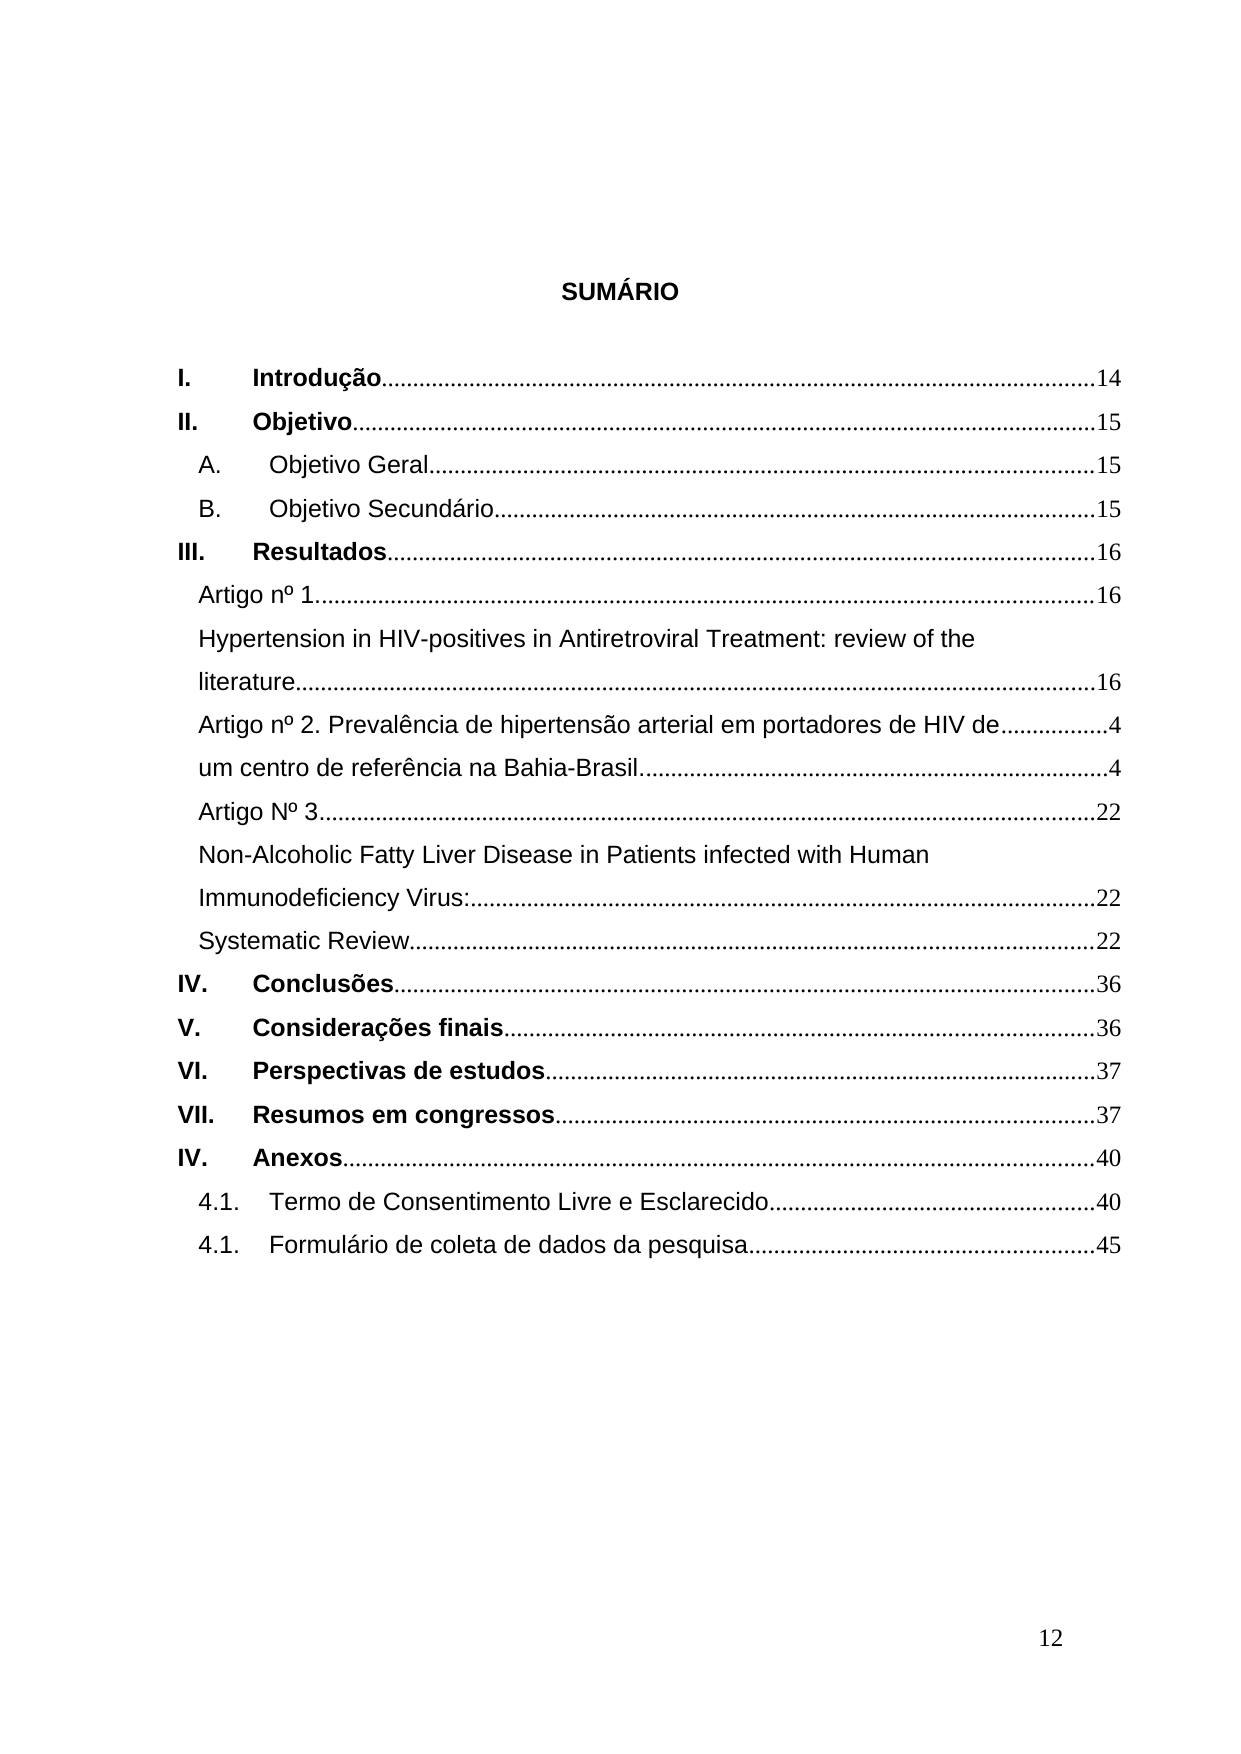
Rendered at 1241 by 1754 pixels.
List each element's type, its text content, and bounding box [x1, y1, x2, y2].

text V. Considerações finais 36 [177, 1013, 1063, 1042]
text I. Introdução 14 [177, 363, 1063, 392]
text A. Objetivo Geral 15 [198, 450, 1063, 479]
text Hypertension in HIV-positives in Antiretroviral Treatment: review of the literature 16 [198, 624, 1063, 696]
text VII. Resumos em congressos 37 [177, 1100, 1063, 1128]
text Artigo nº 2. Prevalência de hipertensão arterial em portadores de HIV de 4 [198, 710, 1063, 739]
text um centro de referência na Bahia-Brasil. 4 [198, 753, 1063, 782]
text B. Objetivo Secundário 15 [198, 494, 1063, 522]
text IV. Anexos 40 [177, 1143, 1063, 1172]
text II. Objetivo 15 [177, 407, 1063, 436]
text 4.1. Termo de Consentimento Livre e Esclarecido 40 [198, 1187, 1063, 1215]
text Artigo nº 1. 16 [198, 581, 1063, 609]
text Non-Alcoholic Fatty Liver Disease in Patients infected with Human Immunodeficiency Virus: 22 [198, 840, 1063, 912]
text 4.1. Formulário de coleta de dados da pesquisa 45 [198, 1230, 1063, 1259]
text SUMÁRIO [177, 277, 1063, 306]
text VI. Perspectivas de estudos 37 [177, 1056, 1063, 1085]
text IV. Conclusões 36 [177, 969, 1063, 998]
text III. Resultados 16 [177, 537, 1063, 566]
text Systematic Review 22 [198, 926, 1063, 955]
text Artigo Nº 3. 22 [198, 797, 1063, 825]
